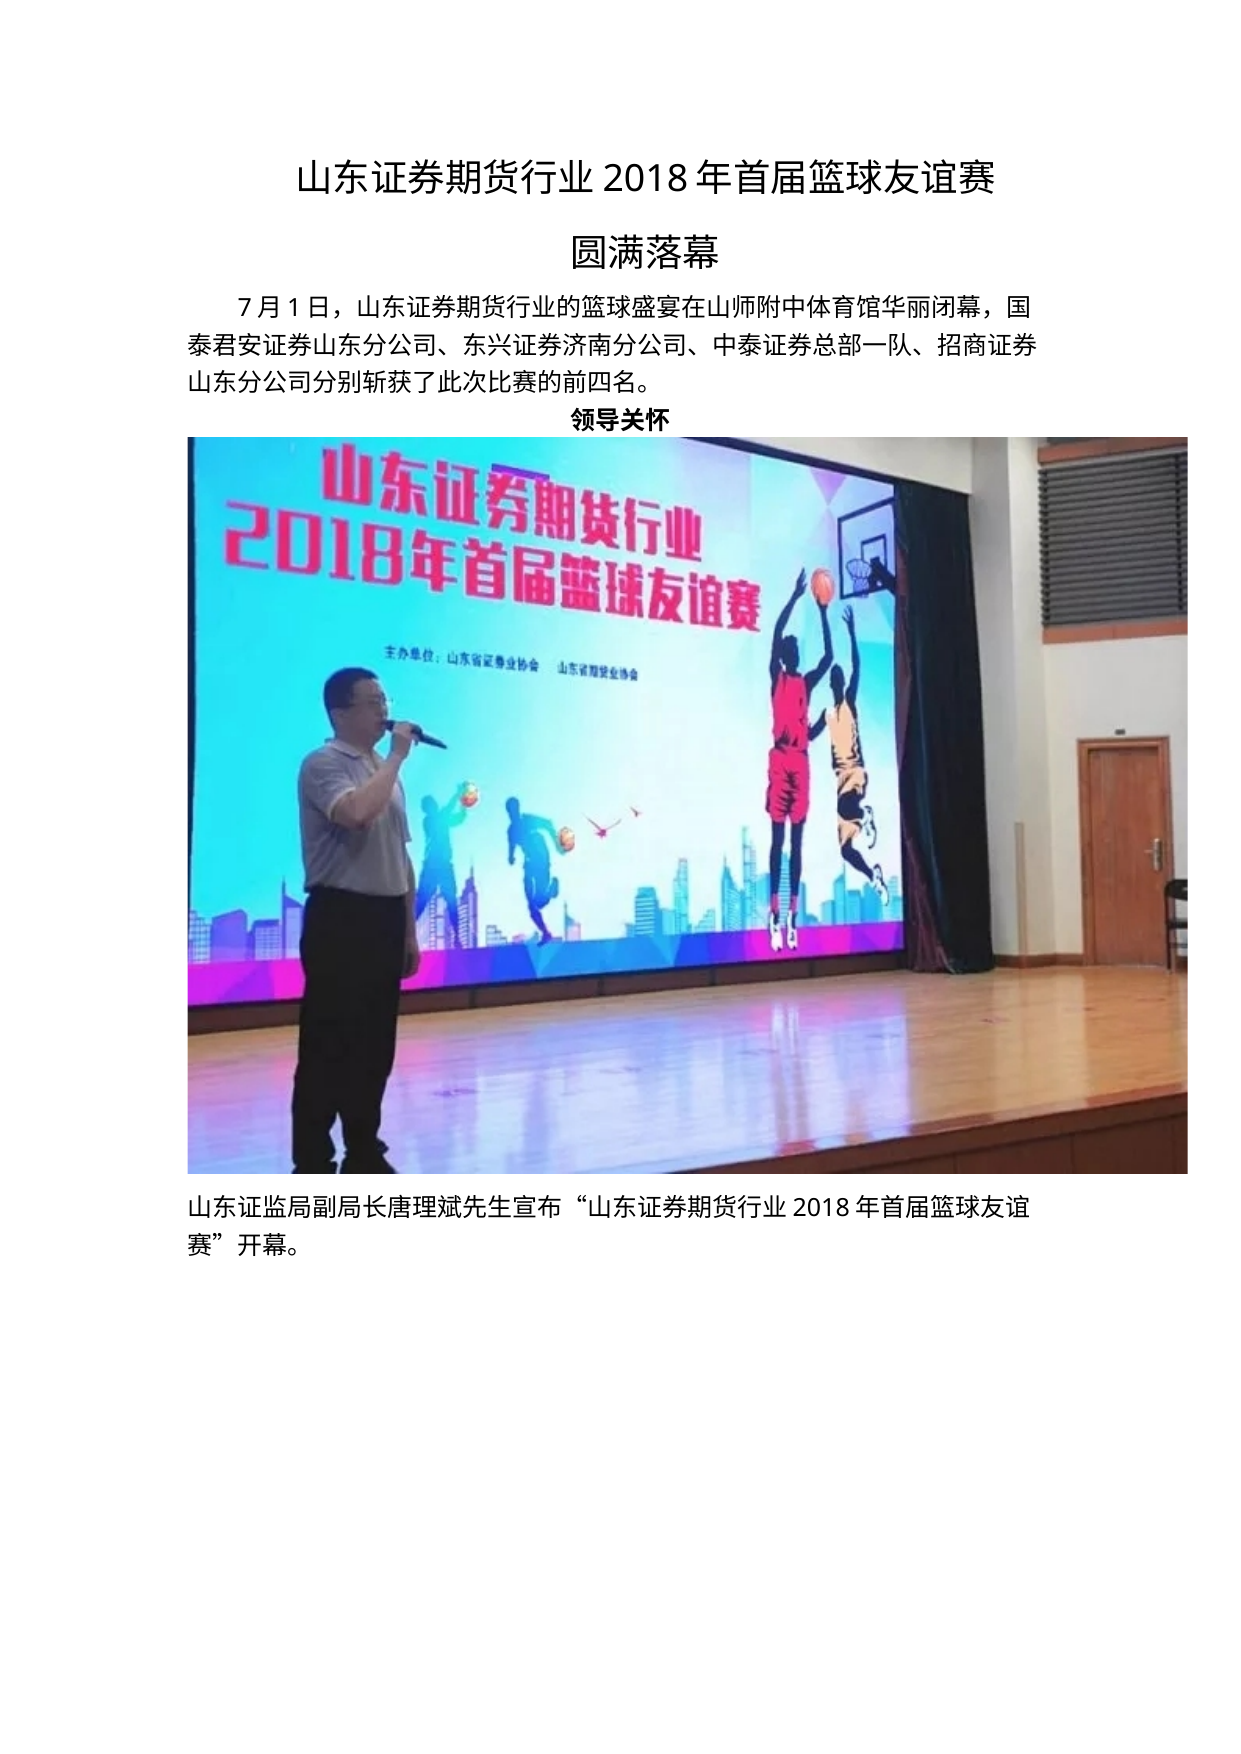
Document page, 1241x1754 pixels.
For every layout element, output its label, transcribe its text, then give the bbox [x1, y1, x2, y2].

text 山东证券期货行业2018年首届篮球友谊赛 [187, 137, 1053, 212]
text 领导关怀 [187, 400, 1053, 437]
text 圆满落幕 [187, 212, 1053, 287]
text 山东证监局副局长唐理斌先生宣布“山东证券期货行业2018年首届篮球友谊赛”开幕。 [187, 1187, 1053, 1262]
picture [187, 437, 1188, 1174]
text 7月1日，山东证券期货行业的篮球盛宴在山师附中体育馆华丽闭幕，国泰君安证券山东分公司、东兴证券济南分公司、中泰证券总部一队、招商证券山东分公司分别斩获了此次比赛的前四名。 [187, 287, 1053, 400]
